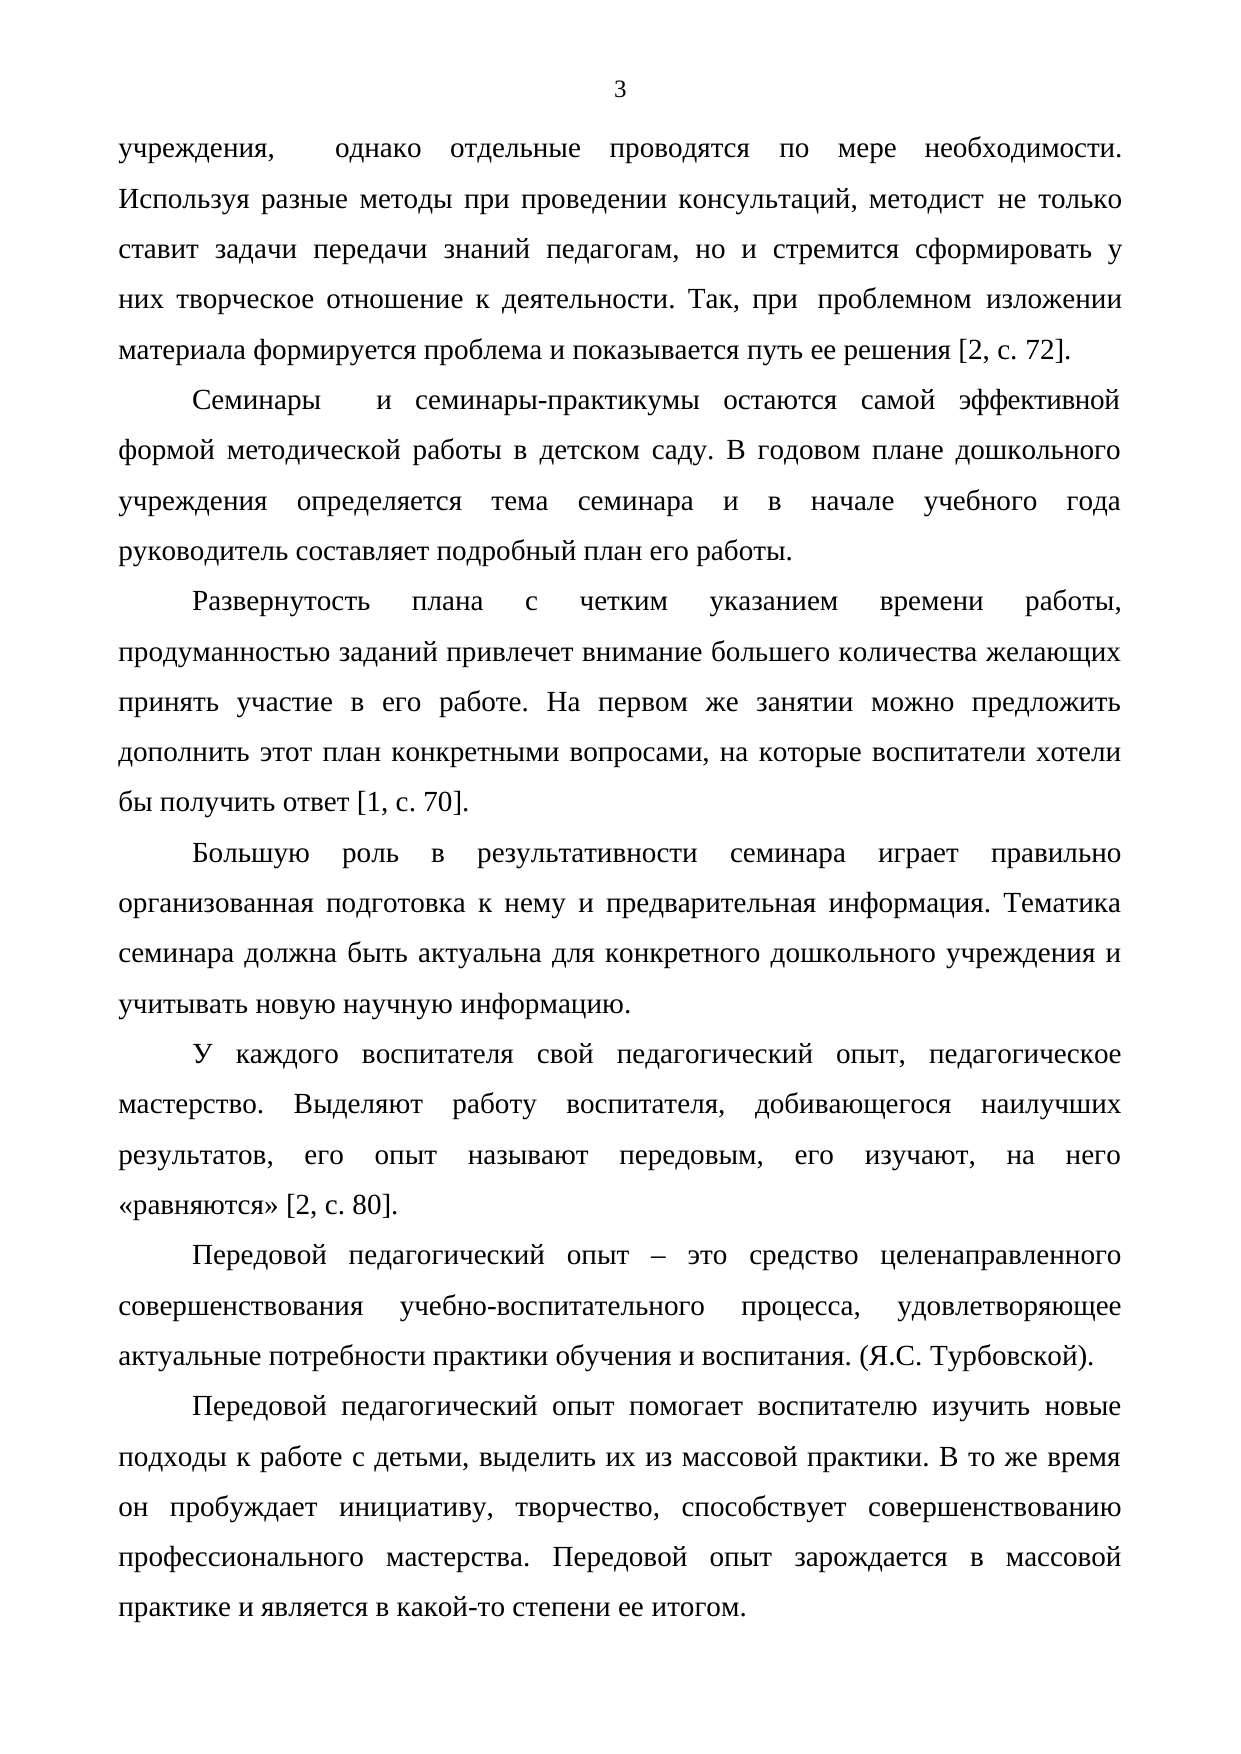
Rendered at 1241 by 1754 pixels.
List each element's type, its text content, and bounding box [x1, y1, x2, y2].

text Развернутость плана с четким указанием времени работы, продуманностью заданий привлечет внимание большего количества желающих принять участие в его работе. На первом же занятии можно предложить дополнить этот план конкретными вопросами, на которые воспитатели хотели бы получить ответ [1, c. 70]. [118, 583, 1122, 818]
text Большую роль в результативности семинара играет правильно организованная подготовка к нему и предварительная информация. Тематика семинара должна быть актуальна для конкретного дошкольного учреждения и учитывать новую научную информацию. [118, 835, 1122, 1019]
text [118, 131, 1122, 365]
text Семинары и семинары-практикумы остаются самой эффективной формой методической работы в детском саду. В годовом плане дошкольного учреждения определяется тема семинара и в начале учебного года руководитель составляет подробный план его работы. [118, 382, 1122, 567]
text У каждого воспитателя свой педагогический опыт, педагогическое мастерство. Выделяют работу воспитателя, добивающегося наилучших результатов, его опыт называют передовым, его изучают, на него «равняются» [2, c. 80]. [118, 1036, 1122, 1221]
text Передовой педагогический опыт – это средство целенаправленного совершенствования учебно-воспитательного процесса, удовлетворяющее актуальные потребности практики обучения и воспитания. (Я.С. Турбовской). [118, 1237, 1122, 1372]
text Передовой педагогический опыт помогает воспитателю изучить новые подходы к работе с детьми, выделить их из массовой практики. В то же время он пробуждает инициативу, творчество, способствует совершенствованию профессионального мастерства. Передовой опыт зарождается в массовой практике и является в какой-то степени ее итогом. [118, 1388, 1122, 1623]
